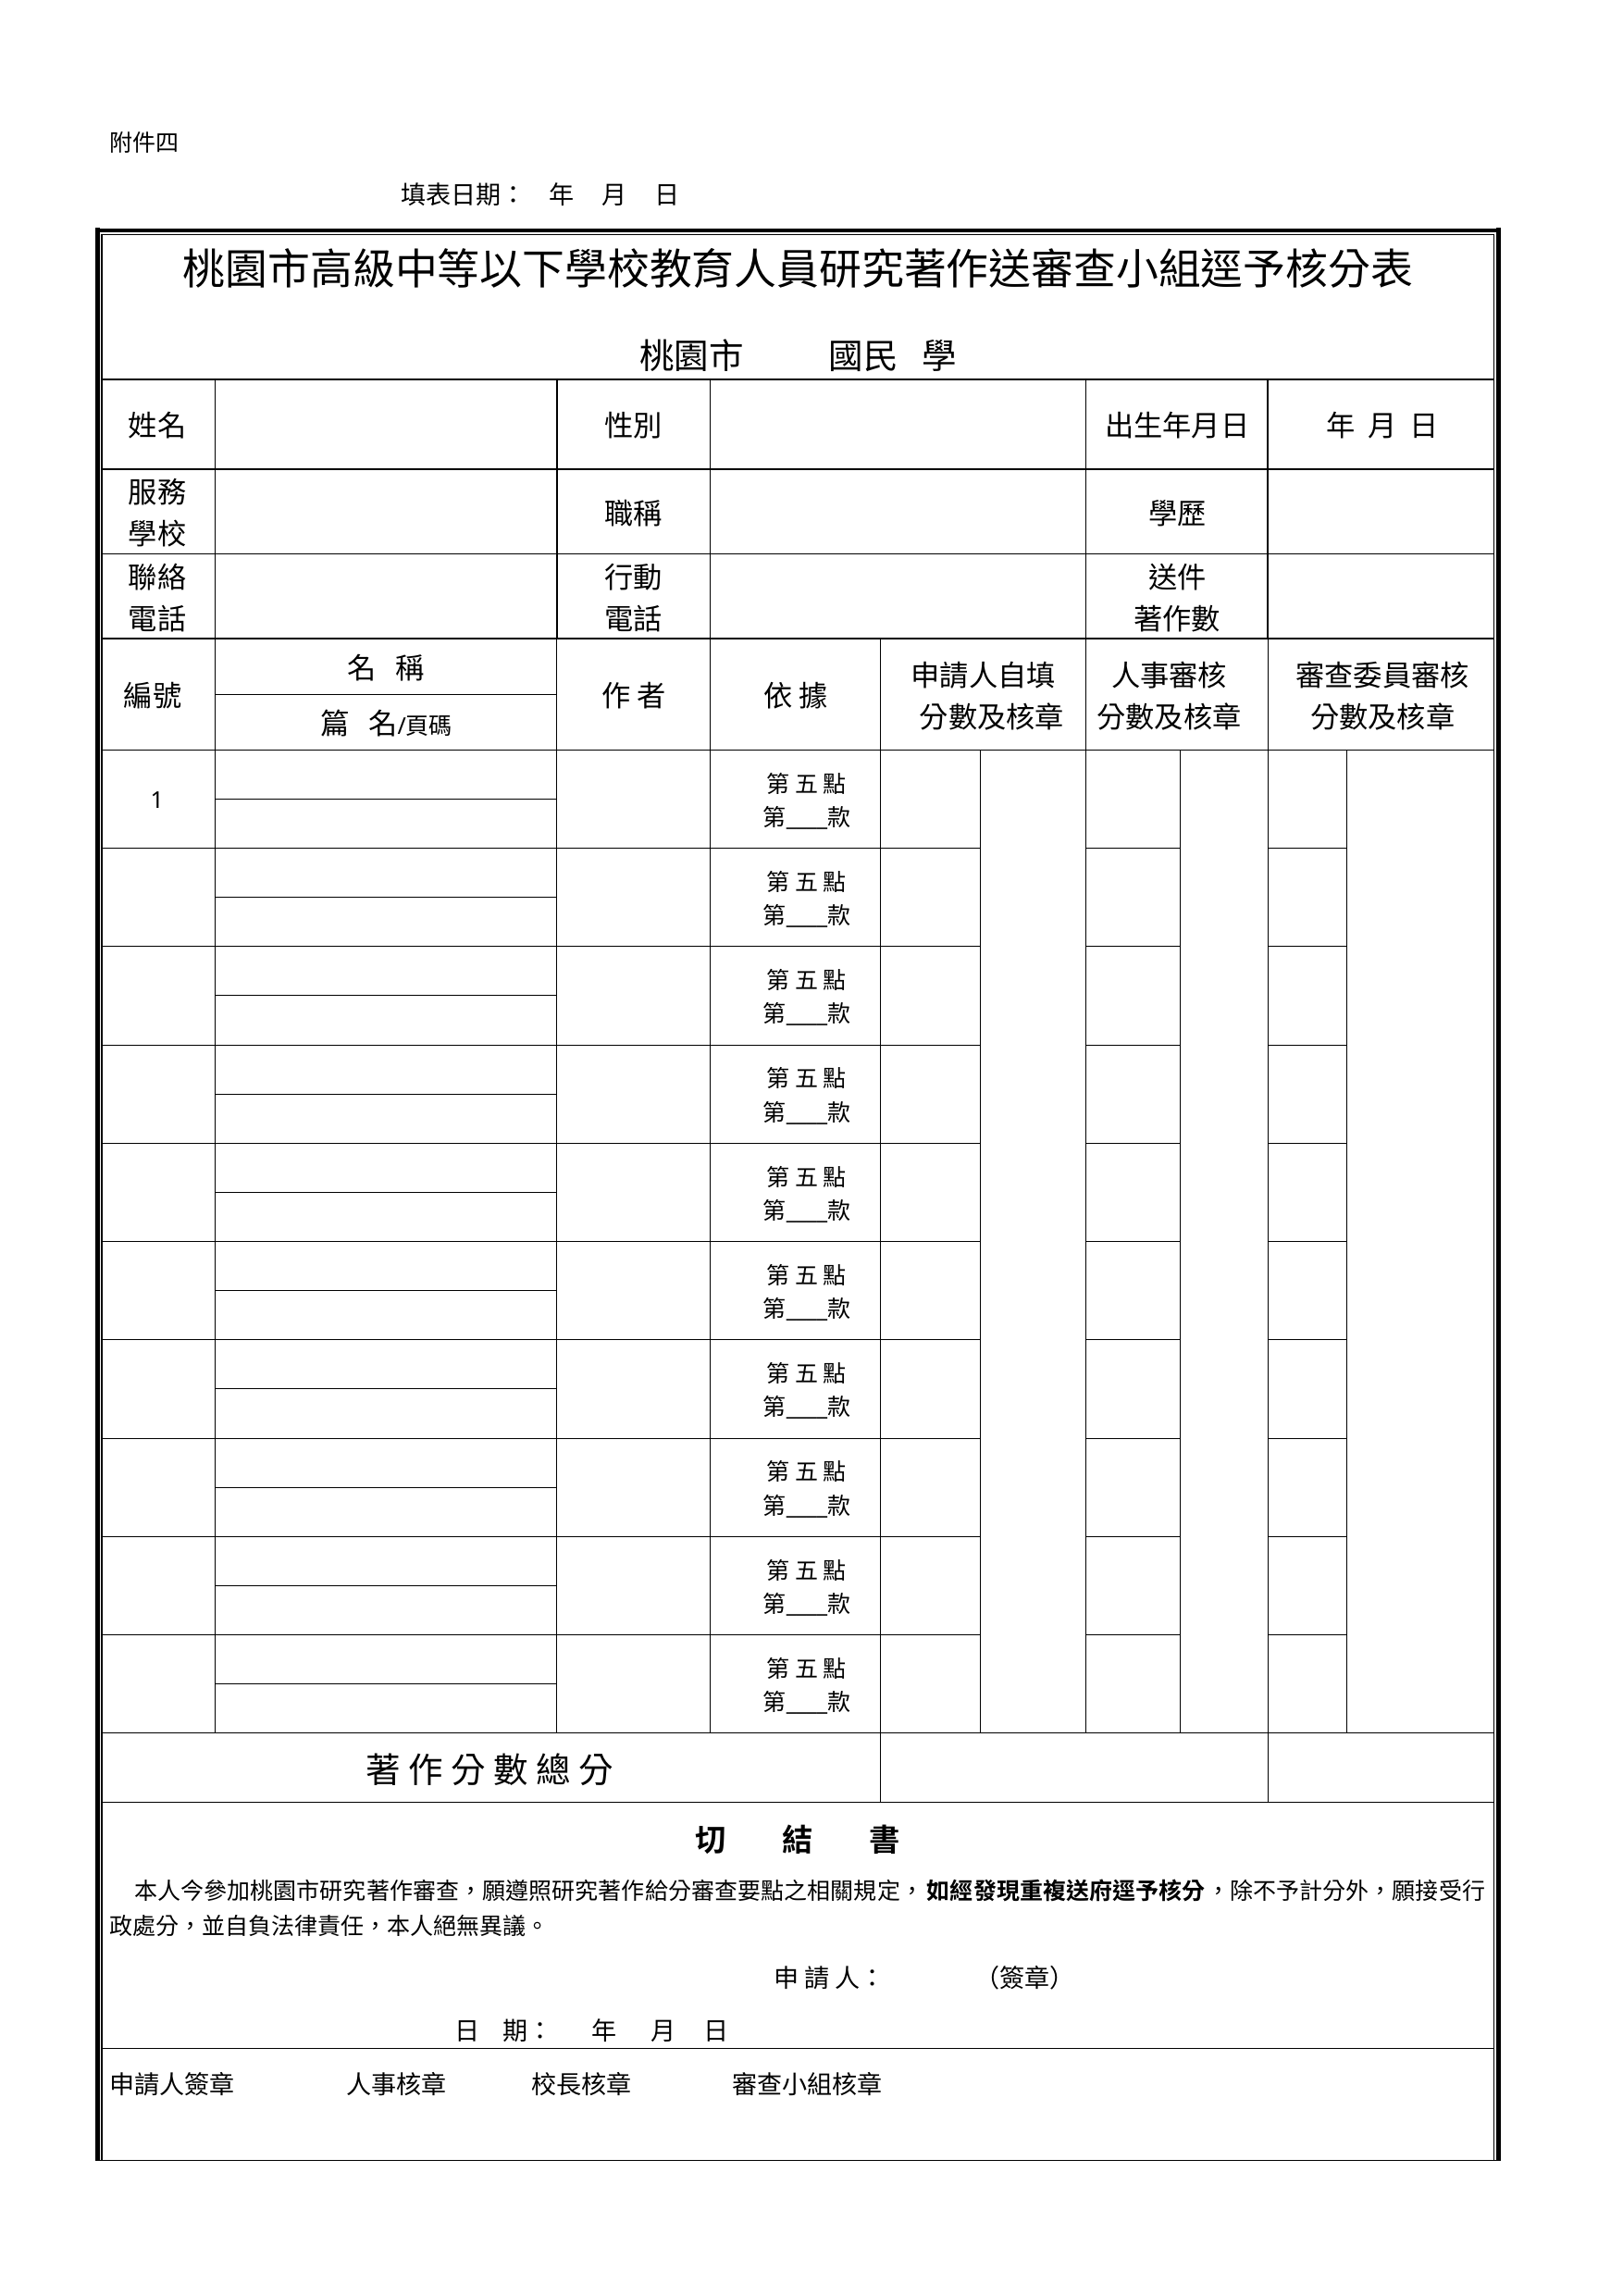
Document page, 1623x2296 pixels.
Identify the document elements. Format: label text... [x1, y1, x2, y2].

table_cell [557, 751, 710, 848]
text 填表日期： 年 月 日 [109, 158, 1514, 228]
table_cell 依 據 [711, 639, 880, 750]
table_cell [557, 849, 710, 946]
table_cell 服務 學校 [103, 470, 215, 553]
table_cell [1269, 947, 1346, 1044]
table_cell [557, 1537, 710, 1634]
table_cell [1269, 849, 1346, 946]
table_cell [981, 751, 1085, 1732]
table_cell [103, 1242, 215, 1339]
table_cell [1086, 947, 1180, 1044]
table_cell [1269, 1046, 1346, 1143]
table_cell [881, 1635, 980, 1732]
table_cell 聯絡 電話 [103, 554, 215, 638]
table_cell [103, 1635, 215, 1732]
table_cell [1269, 751, 1346, 848]
table_cell [1269, 1733, 1493, 1802]
table_cell [881, 947, 980, 1044]
table_cell [881, 1340, 980, 1437]
table_cell 姓名 [103, 380, 215, 468]
table_cell 1 [103, 751, 215, 848]
table_cell [1086, 1439, 1180, 1536]
table_cell 審查委員審核 分數及核章 [1269, 639, 1493, 750]
table_cell [216, 470, 556, 553]
table_cell [103, 1439, 215, 1536]
table_cell [711, 554, 1085, 638]
table_cell [216, 1439, 556, 1487]
table_cell [216, 554, 556, 638]
table_cell [711, 470, 1085, 553]
table_cell [557, 947, 710, 1044]
table_cell 第 五 點 第____款 [711, 1439, 880, 1536]
table_cell [1086, 1635, 1180, 1732]
table_cell [216, 1242, 556, 1290]
table_cell [216, 1684, 556, 1732]
table_cell 著 作 分 數 總 分 [103, 1733, 880, 1802]
table_cell [881, 1046, 980, 1143]
table_cell 切 結 書 本人今參加桃園市研究著作審查，願遵照研究著作給分審查要點之相關規定，如經發現重複送府逕予核分，除不予計分外，願接受行政處分，並自負法律責任，本人絕無異議。 申 請 人： （簽章） 日 期： 年 月 日 [103, 1803, 1493, 2047]
table_cell [1269, 1144, 1346, 1241]
table_cell [1269, 470, 1493, 553]
table_cell 編號 [103, 639, 215, 750]
table_cell [1086, 1340, 1180, 1437]
table_cell [216, 751, 556, 799]
table_cell 第 五 點 第____款 [711, 1144, 880, 1241]
table_cell [216, 1095, 556, 1143]
table_cell 職稱 [558, 470, 710, 553]
table_cell [103, 947, 215, 1044]
table_cell 年 月 日 [1269, 380, 1493, 468]
table_cell 第 五 點 第____款 [711, 1340, 880, 1437]
table_cell [216, 996, 556, 1044]
table_cell [216, 1291, 556, 1339]
table_cell 第 五 點 第____款 [711, 751, 880, 848]
table_cell [881, 1144, 980, 1241]
table_cell [1181, 751, 1268, 1732]
table_cell [1086, 849, 1180, 946]
table_cell [103, 1340, 215, 1437]
table_cell [881, 751, 980, 848]
table_cell [216, 947, 556, 995]
table_cell [557, 1046, 710, 1143]
table_cell 性別 [558, 380, 710, 468]
table_cell 學歷 [1086, 470, 1267, 553]
table_cell [216, 380, 556, 468]
table_cell [557, 1635, 710, 1732]
table_cell [1086, 1242, 1180, 1339]
table_cell [1086, 1046, 1180, 1143]
table_cell 名 稱 [216, 639, 556, 693]
table_cell [1269, 554, 1493, 638]
table_cell [216, 849, 556, 897]
table_cell 第 五 點 第____款 [711, 1046, 880, 1143]
table_cell [103, 849, 215, 946]
table_cell 出生年月日 [1086, 380, 1267, 468]
table_cell [216, 1193, 556, 1241]
table_cell [711, 380, 1085, 468]
table_cell [881, 1439, 980, 1536]
table_cell [1269, 1537, 1346, 1634]
table_cell [1086, 751, 1180, 848]
table_cell [557, 1340, 710, 1437]
table_header 桃園市高級中等以下學校教育人員研究著作送審查小組逕予核分表 桃園市 國民 學 [103, 235, 1493, 379]
text 附件四 [109, 124, 1514, 158]
table_cell 第 五 點 第____款 [711, 1242, 880, 1339]
table_cell [216, 1488, 556, 1536]
table_cell [216, 1046, 556, 1094]
table_cell [557, 1242, 710, 1339]
table_cell [216, 1537, 556, 1585]
table_cell 第 五 點 第____款 [711, 1635, 880, 1732]
table_cell [881, 1242, 980, 1339]
table_cell [216, 800, 556, 848]
table_cell [103, 1144, 215, 1241]
table_cell [216, 1586, 556, 1634]
table_cell [1269, 1242, 1346, 1339]
table_cell 作 者 [557, 639, 710, 750]
table_cell 申請人簽章 人事核章 校長核章 審查小組核章 [103, 2049, 1493, 2160]
table_cell [216, 1340, 556, 1388]
table_cell [1086, 1144, 1180, 1241]
table_cell [216, 898, 556, 946]
table_cell [216, 1635, 556, 1683]
table_cell 送件 著作數 [1086, 554, 1267, 638]
table_cell [1269, 1635, 1346, 1732]
table_cell [557, 1439, 710, 1536]
table_cell [216, 1144, 556, 1192]
table_cell [881, 1537, 980, 1634]
table_cell 篇 名/頁碼 [216, 695, 556, 750]
table_cell 人事審核 分數及核章 [1086, 639, 1268, 750]
table_cell [881, 1733, 1268, 1802]
table_cell [103, 1046, 215, 1143]
table_cell 第 五 點 第____款 [711, 849, 880, 946]
table_cell [216, 1389, 556, 1437]
table_cell [1269, 1439, 1346, 1536]
table_cell 第 五 點 第____款 [711, 1537, 880, 1634]
table_cell [103, 1537, 215, 1634]
table_cell [1269, 1340, 1346, 1437]
table_cell [557, 1144, 710, 1241]
table_cell 申請人自填 分數及核章 [881, 639, 1085, 750]
table_cell 第 五 點 第____款 [711, 947, 880, 1044]
table_cell [1347, 751, 1493, 1732]
table_cell [881, 849, 980, 946]
table_cell [1086, 1537, 1180, 1634]
table_cell 行動 電話 [558, 554, 710, 638]
